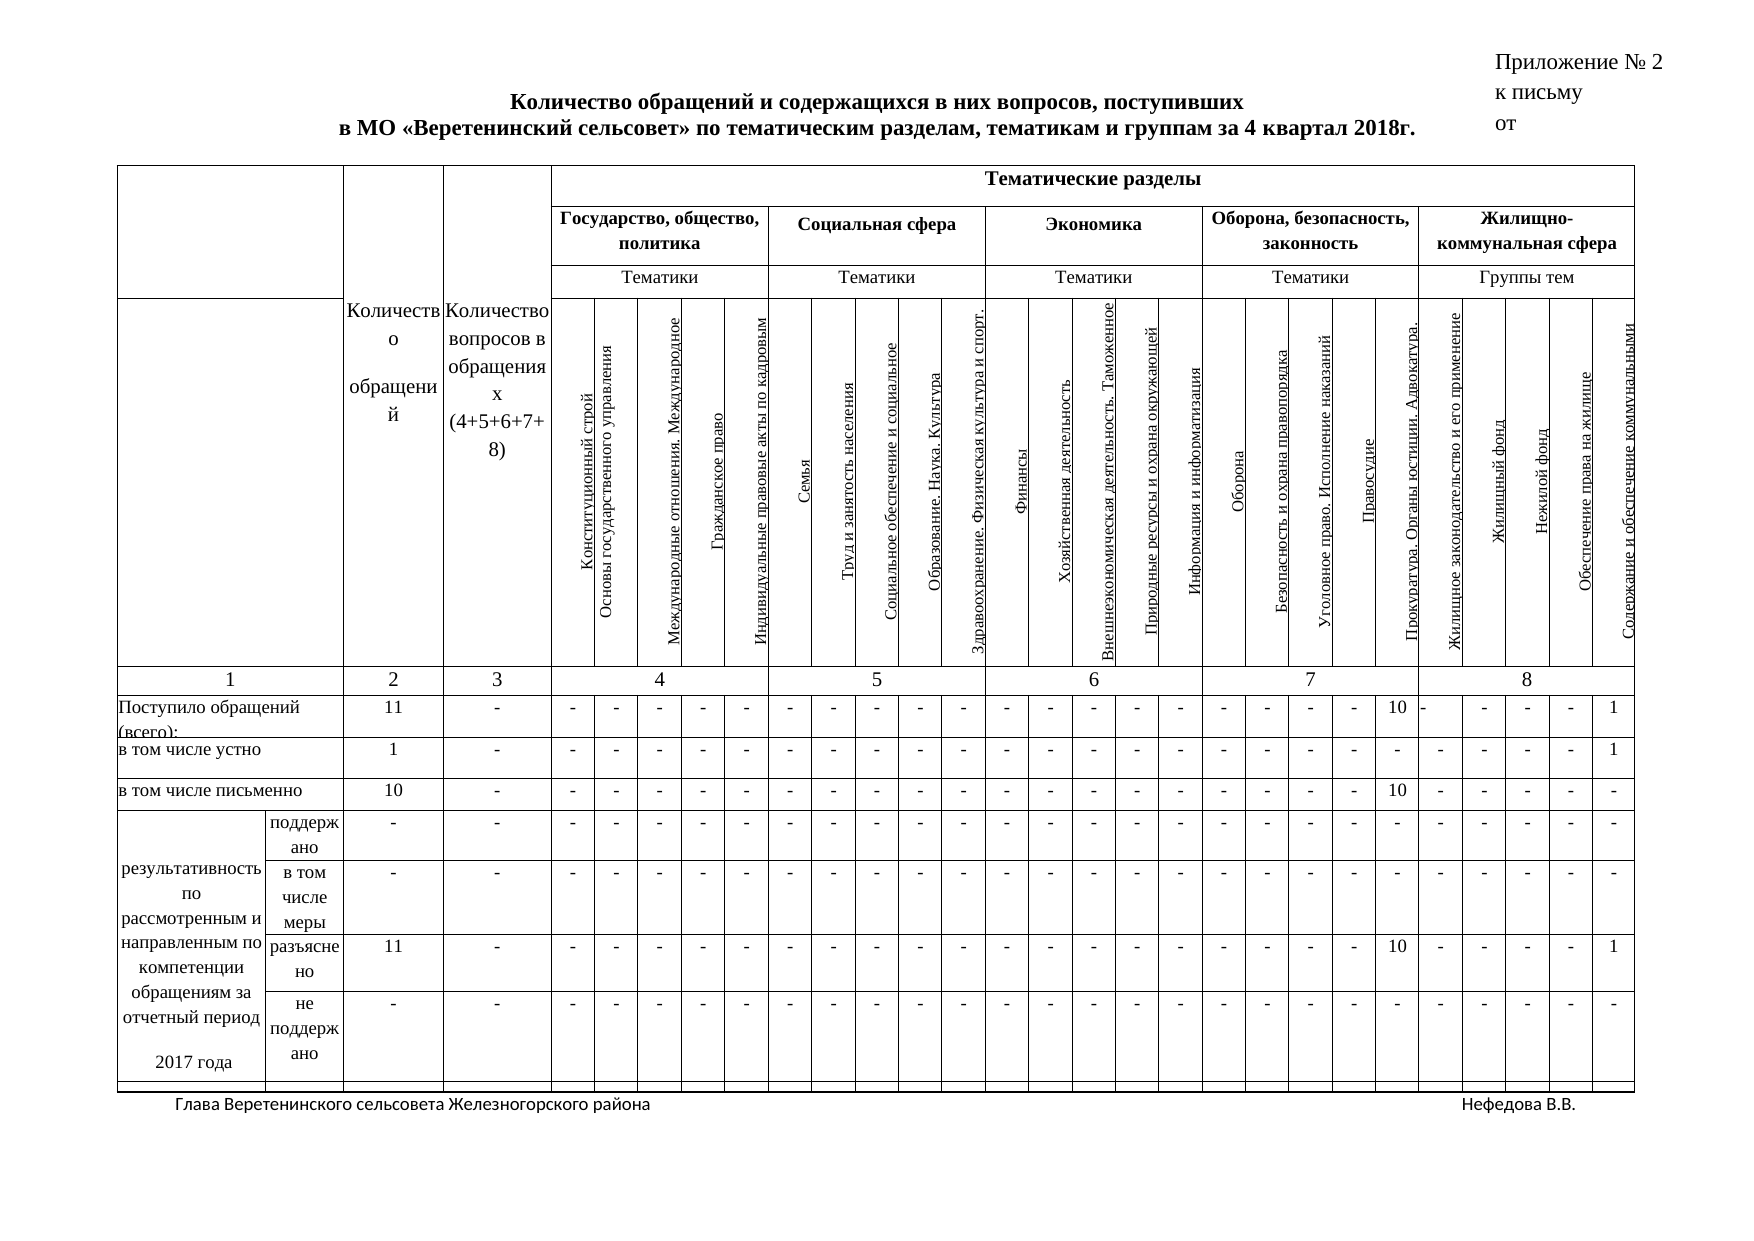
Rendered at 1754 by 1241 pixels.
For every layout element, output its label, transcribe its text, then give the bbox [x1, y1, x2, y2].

table_cell - [1159, 738, 1202, 777]
text Глава Веретенинского сельсовета Железногорского района Нефедова В.В. [118, 1092, 1636, 1115]
table_cell - [1419, 935, 1462, 991]
table_cell - [1506, 935, 1549, 991]
table_cell [552, 1082, 594, 1091]
table_cell - [856, 935, 898, 991]
table_cell - [682, 738, 724, 777]
table_cell - [769, 861, 811, 934]
table_cell - [1463, 935, 1505, 991]
table_cell 10 [1376, 935, 1418, 991]
table_cell - [1116, 696, 1158, 737]
table_cell - [1289, 992, 1332, 1081]
table_cell - [942, 861, 985, 934]
table_cell - [1246, 738, 1288, 777]
table_cell - [1246, 935, 1288, 991]
table_cell Основы государственного управления [595, 299, 637, 666]
table_cell - [1376, 738, 1418, 777]
table_cell [769, 1082, 811, 1091]
table_cell Правосудие [1333, 299, 1375, 666]
table_cell 10 [344, 779, 443, 810]
table_header [344, 166, 443, 297]
table_cell - [1376, 861, 1418, 934]
table_cell - [899, 861, 941, 934]
table_cell - [986, 738, 1028, 777]
table_cell поддержано [266, 811, 343, 860]
table_cell - [1029, 861, 1072, 934]
table_cell 1 [1593, 696, 1634, 737]
table_cell - [1029, 738, 1072, 777]
table_cell - [1029, 696, 1072, 737]
table_cell - [682, 811, 724, 860]
table_cell Социальная сфера [769, 207, 985, 265]
table_cell - [1246, 992, 1288, 1081]
table_cell [1246, 1082, 1288, 1091]
table_cell Группы тем [1419, 266, 1634, 297]
table_cell [266, 1082, 343, 1091]
text в МО «Веретенинский сельсовет» по тематическим разделам, тематикам и группам за 4 квартал 2018г. [118, 114, 1499, 141]
table_cell - [1593, 861, 1634, 934]
table_cell - [1506, 811, 1549, 860]
table_cell [1463, 1082, 1505, 1091]
table_cell - [552, 779, 594, 810]
table_cell - [1593, 992, 1634, 1081]
table_cell - [986, 696, 1028, 737]
table_cell - [725, 992, 768, 1081]
table_cell - [1073, 811, 1115, 860]
table_cell - [1593, 811, 1634, 860]
table_cell Безопасность и охрана правопорядка [1246, 299, 1288, 666]
table_cell - [942, 779, 985, 810]
table_cell - [1419, 779, 1462, 810]
table_cell [638, 1082, 681, 1091]
table_header [444, 166, 551, 297]
table_cell - [812, 738, 855, 777]
table_cell Количество обращений [344, 298, 443, 666]
table_cell [1550, 1082, 1592, 1091]
table_cell Хозяйственная деятельность [1029, 299, 1072, 666]
table_cell Жилищно-коммунальная сфера [1419, 207, 1634, 265]
table_cell - [595, 861, 637, 934]
table_cell - [986, 935, 1028, 991]
table_cell Труд и занятость населения [812, 299, 855, 666]
table_cell - [1289, 779, 1332, 810]
table_cell - [682, 992, 724, 1081]
table_cell - [595, 696, 637, 737]
table_cell - [1333, 935, 1375, 991]
table_cell - [638, 935, 681, 991]
table_cell - [769, 992, 811, 1081]
table_cell - [899, 811, 941, 860]
table_cell - [1073, 861, 1115, 934]
table_cell 2 [344, 667, 443, 695]
table_cell - [1419, 992, 1462, 1081]
table_cell - [444, 779, 551, 810]
table_header [118, 166, 343, 297]
table_cell - [552, 738, 594, 777]
table_cell - [1073, 779, 1115, 810]
table_cell - [725, 935, 768, 991]
table_cell - [444, 861, 551, 934]
table_cell - [1506, 696, 1549, 737]
table_cell - [1550, 738, 1592, 777]
table_cell - [552, 935, 594, 991]
table_cell - [812, 779, 855, 810]
table_cell - [638, 811, 681, 860]
table_cell - [1289, 696, 1332, 737]
table_cell Экономика [986, 207, 1202, 265]
table_cell - [638, 779, 681, 810]
table_cell - [899, 696, 941, 737]
table_cell [1506, 1082, 1549, 1091]
table_cell - [899, 935, 941, 991]
table_cell - [344, 992, 443, 1081]
table_cell - [1159, 935, 1202, 991]
table_cell - [942, 811, 985, 860]
table_cell - [1463, 861, 1505, 934]
table_cell [1419, 1082, 1462, 1091]
table_cell Индивидуальные правовые акты по кадровым вопросам, вопросам награждения, помилования, гражданства, присвоения почетных и иных званий [725, 299, 768, 666]
table_cell - [1029, 992, 1072, 1081]
table_cell [856, 1082, 898, 1091]
table_cell Жилищный фонд [1463, 299, 1505, 666]
table_cell 1 [118, 667, 343, 695]
table_cell - [1333, 992, 1375, 1081]
table_cell Социальное обеспечение и социальное страхование 6 [856, 299, 898, 666]
table_cell Содержание и обеспечение коммунальными услугами жилого фонда [1593, 299, 1634, 666]
table_cell - [725, 811, 768, 860]
table_cell - [595, 992, 637, 1081]
table_cell [444, 1082, 551, 1091]
table_cell - [899, 779, 941, 810]
table_cell - [444, 811, 551, 860]
table_cell - [856, 738, 898, 777]
table_cell 10 [1376, 696, 1418, 737]
table_cell не поддержано [266, 992, 343, 1081]
table_cell - [1289, 935, 1332, 991]
table_cell - [1289, 861, 1332, 934]
table_cell 10 [1376, 779, 1418, 810]
table_cell - [1419, 861, 1462, 934]
table_cell - [595, 738, 637, 777]
table_cell - [1550, 696, 1592, 737]
table_cell [1029, 1082, 1072, 1091]
table_cell - [1376, 811, 1418, 860]
table_cell - [1203, 779, 1245, 810]
table_cell [899, 1082, 941, 1091]
table_cell - [1203, 935, 1245, 991]
table_cell - [1550, 861, 1592, 934]
table_cell [812, 1082, 855, 1091]
table_cell - [1073, 935, 1115, 991]
table_cell 1 [344, 738, 443, 777]
table_cell - [1246, 811, 1288, 860]
table_cell - [856, 779, 898, 810]
table_cell в том числе письменно [118, 779, 343, 810]
table_cell - [1029, 935, 1072, 991]
table_cell Тематики [552, 266, 768, 297]
table_cell [942, 1082, 985, 1091]
table_cell Тематики [1203, 266, 1418, 297]
table_cell 11 [344, 935, 443, 991]
table_cell результативность по рассмотренным и направленным по компетенции обращениям за отчетный период 2017 года [118, 811, 265, 1081]
table_cell - [1333, 861, 1375, 934]
table_cell - [1203, 861, 1245, 934]
table_cell 3 [444, 667, 551, 695]
table_cell - [1506, 992, 1549, 1081]
table_cell - [1550, 935, 1592, 991]
table_cell - [1116, 935, 1158, 991]
table_cell [1333, 1082, 1375, 1091]
table_cell - [1463, 696, 1505, 737]
table_cell - [986, 992, 1028, 1081]
table_cell - [344, 861, 443, 934]
text Количество обращений и содержащихся в них вопросов, поступивших [118, 59, 1479, 114]
table_cell Количество вопросов в обращениях (4+5+6+7+8) [444, 298, 551, 666]
table_cell - [1159, 696, 1202, 737]
table_cell Тематики [769, 266, 985, 297]
table_cell - [1463, 811, 1505, 860]
table_cell [595, 1082, 637, 1091]
table_cell - [1289, 811, 1332, 860]
table_cell Обеспечение права на жилище [1550, 299, 1592, 666]
table_cell - [1159, 992, 1202, 1081]
table_cell - [552, 696, 594, 737]
table_cell - [1159, 811, 1202, 860]
table_cell [1073, 1082, 1115, 1091]
table_cell - [638, 696, 681, 737]
table_cell - [444, 738, 551, 777]
table_cell в том числе меры приняты [266, 861, 343, 934]
table_cell 1 [1593, 738, 1634, 777]
table_cell - [552, 861, 594, 934]
table_cell - [856, 992, 898, 1081]
table_cell [986, 1082, 1028, 1091]
table_cell - [812, 696, 855, 737]
table_cell [1376, 1082, 1418, 1091]
table_cell - [682, 861, 724, 934]
table_cell - [444, 696, 551, 737]
table_cell - [1550, 811, 1592, 860]
table_cell Международные отношения. Международное право [638, 299, 681, 666]
table_cell [118, 299, 343, 666]
table_cell [1593, 1082, 1634, 1091]
table_cell - [812, 861, 855, 934]
table_cell - [899, 738, 941, 777]
table_cell Конституционный строй [552, 299, 594, 666]
table_cell Поступило обращений (всего): [118, 696, 343, 737]
table_cell - [1203, 992, 1245, 1081]
table_cell - [769, 811, 811, 860]
table_cell Гражданское право [682, 299, 724, 666]
table_cell 6 [986, 667, 1202, 695]
table_cell Здравоохранение. Физическая культура и спорт. Туризм [942, 299, 985, 666]
table_cell - [1116, 738, 1158, 777]
table_cell 11 [344, 696, 443, 737]
table_cell - [812, 992, 855, 1081]
table_cell - [942, 738, 985, 777]
table_cell - [1159, 779, 1202, 810]
table_cell - [1333, 811, 1375, 860]
table_cell - [552, 811, 594, 860]
table_cell Образование. Наука. Культура [899, 299, 941, 666]
table_cell Жилищное законодательство и его применение [1419, 299, 1462, 666]
table_cell 1 [1593, 935, 1634, 991]
table_cell - [1376, 992, 1418, 1081]
table_cell - [1506, 779, 1549, 810]
table_cell - [682, 696, 724, 737]
table_cell Природные ресурсы и охрана окружающей природной среды [1116, 299, 1158, 666]
table_cell Уголовное право. Исполнение наказаний [1289, 299, 1332, 666]
table_cell - [1463, 992, 1505, 1081]
table_cell - [769, 696, 811, 737]
table_cell Прокуратура. Органы юстиции. Адвокатура. Нотариат [1376, 299, 1418, 666]
table_cell - [1419, 738, 1462, 777]
table_cell - [1550, 779, 1592, 810]
table_cell - [682, 779, 724, 810]
table_cell - [444, 992, 551, 1081]
table_cell Оборона [1203, 299, 1245, 666]
table_cell - [1159, 861, 1202, 934]
table_cell в том числе устно [118, 738, 343, 777]
table_cell [682, 1082, 724, 1091]
table_cell Информация и информатизация [1159, 299, 1202, 666]
table_cell - [1506, 861, 1549, 934]
table_cell - [638, 992, 681, 1081]
table_cell - [812, 811, 855, 860]
table_cell - [1203, 811, 1245, 860]
table_cell [1159, 1082, 1202, 1091]
table_cell - [1116, 811, 1158, 860]
table_cell - [769, 935, 811, 991]
table_cell [1203, 1082, 1245, 1091]
table_cell - [856, 861, 898, 934]
table_cell 5 [769, 667, 985, 695]
table_cell 4 [552, 667, 768, 695]
table_cell - [1073, 696, 1115, 737]
table_cell - [769, 779, 811, 810]
table_cell - [1333, 696, 1375, 737]
table_cell - [942, 992, 985, 1081]
table_cell - [1550, 992, 1592, 1081]
table_cell Тематики [986, 266, 1202, 297]
table_cell - [1246, 779, 1288, 810]
table_cell - [595, 811, 637, 860]
table_cell - [1506, 738, 1549, 777]
table_cell Финансы [986, 299, 1028, 666]
table_cell Нежилой фонд [1506, 299, 1549, 666]
table_cell - [1116, 861, 1158, 934]
table_cell - [1116, 779, 1158, 810]
table_cell - [725, 696, 768, 737]
table_cell - [1333, 738, 1375, 777]
table_cell - [725, 779, 768, 810]
table_cell - [942, 696, 985, 737]
table_cell разъяснено [266, 935, 343, 991]
table_cell Семья [769, 299, 811, 666]
table_cell - [1029, 779, 1072, 810]
table_cell - [986, 811, 1028, 860]
table_cell - [769, 738, 811, 777]
table_cell - [1029, 811, 1072, 860]
table_cell - [1073, 738, 1115, 777]
table_cell [344, 1082, 443, 1091]
table_cell - [1593, 779, 1634, 810]
table_cell Государство, общество, политика [552, 207, 768, 265]
table_cell - [552, 992, 594, 1081]
table_cell - [344, 811, 443, 860]
table_cell - [1419, 811, 1462, 860]
table_cell - [1246, 696, 1288, 737]
table_cell - [942, 935, 985, 991]
table_cell 8 [1419, 667, 1634, 695]
table_cell - [986, 861, 1028, 934]
table_header Тематические разделы [552, 166, 1634, 206]
table_cell - [595, 779, 637, 810]
table_cell - [1463, 779, 1505, 810]
table_cell - [899, 992, 941, 1081]
table_cell [725, 1082, 768, 1091]
table_cell - [1203, 696, 1245, 737]
table_cell - [1419, 696, 1462, 737]
table_cell - [444, 935, 551, 991]
table_cell - [1333, 779, 1375, 810]
table_cell [1289, 1082, 1332, 1091]
table_cell - [856, 811, 898, 860]
table_cell - [1073, 992, 1115, 1081]
table_cell - [638, 738, 681, 777]
table_cell - [1116, 992, 1158, 1081]
table_cell - [812, 935, 855, 991]
table_cell - [595, 935, 637, 991]
table_cell - [856, 696, 898, 737]
table_cell 7 [1203, 667, 1418, 695]
table_cell - [986, 779, 1028, 810]
table_cell - [682, 935, 724, 991]
table_cell - [638, 861, 681, 934]
table_cell - [1246, 861, 1288, 934]
table_cell Оборона, безопасность, законность [1203, 207, 1418, 265]
table_cell Внешнеэкономическая деятельность. Таможенное дело 11 [1073, 299, 1115, 666]
table_cell [1116, 1082, 1158, 1091]
table_cell [118, 1082, 265, 1091]
table_cell - [1289, 738, 1332, 777]
table_cell - [1463, 738, 1505, 777]
table_cell - [725, 738, 768, 777]
table_cell - [725, 861, 768, 934]
table_cell - [1203, 738, 1245, 777]
